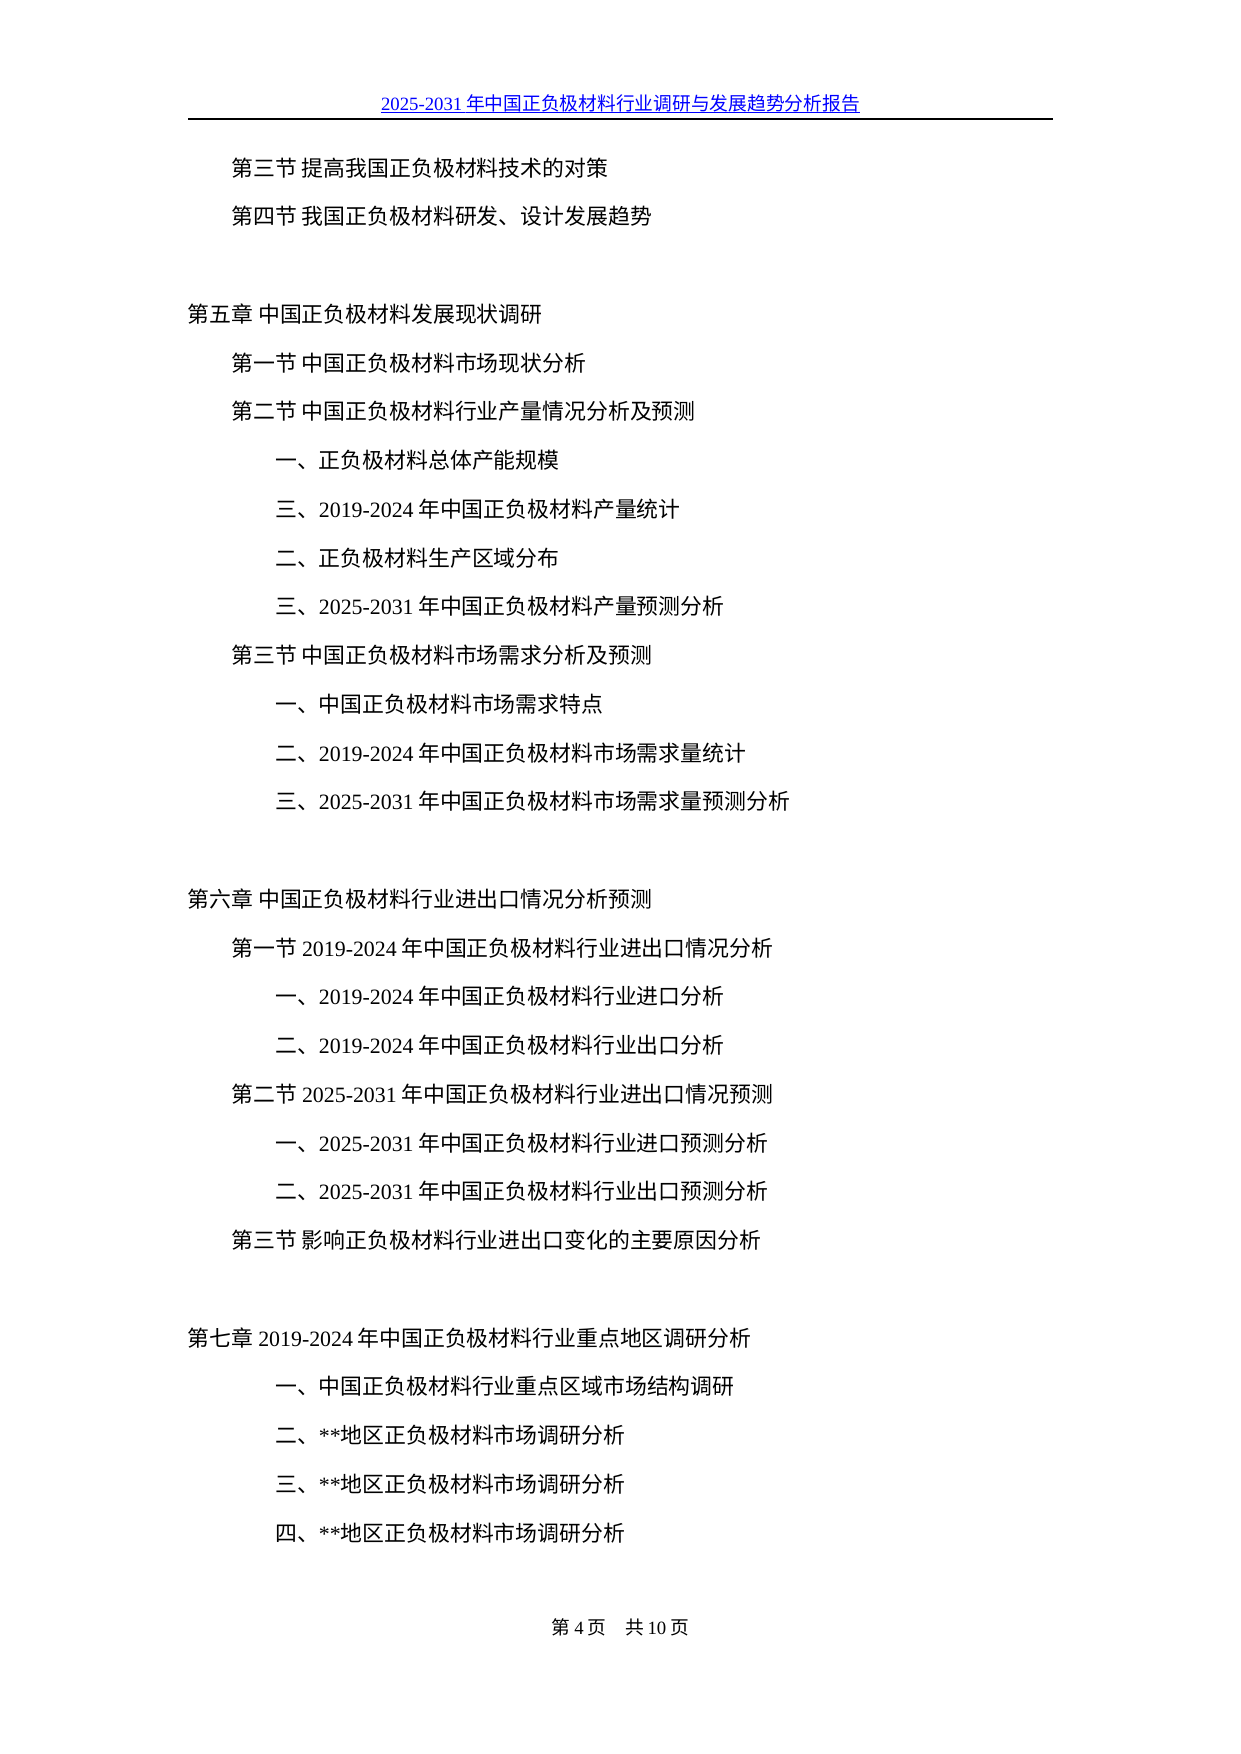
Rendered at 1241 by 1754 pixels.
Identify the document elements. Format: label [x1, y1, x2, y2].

text [187, 150, 1053, 1548]
